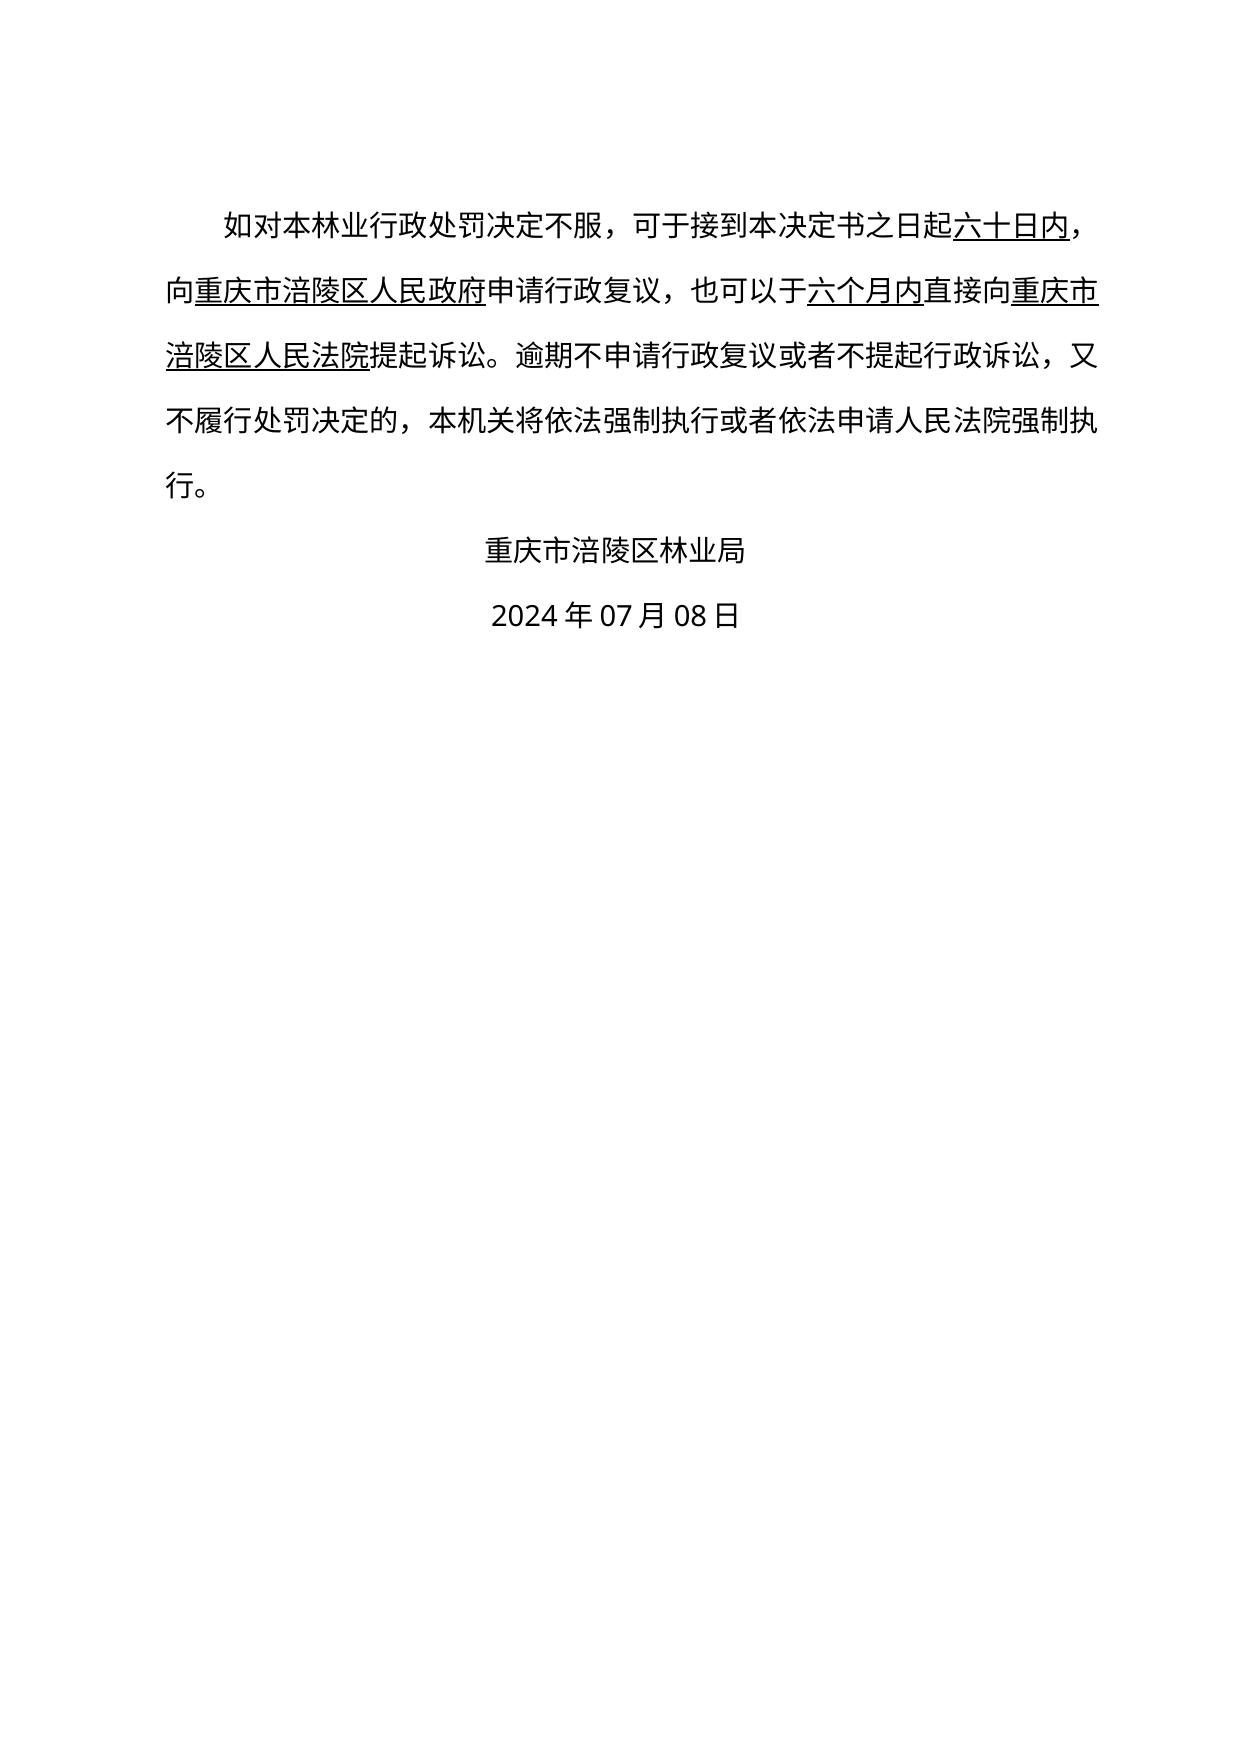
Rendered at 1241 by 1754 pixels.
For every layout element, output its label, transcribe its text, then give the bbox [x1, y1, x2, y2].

text 2024年07月08日 [165, 581, 1122, 646]
text 重庆市涪陵区林业局 [165, 516, 1122, 581]
text 如对本林业行政处罚决定不服，可于接到本决定书之日起六十日内，向重庆市涪陵区人民政府申请行政复议，也可以于六个月内直接向重庆市涪陵区人民法院提起诉讼。逾期不申请行政复议或者不提起行政诉讼，又不履行处罚决定的，本机关将依法强制执行或者依法申请人民法院强制执行。 [165, 191, 1122, 516]
